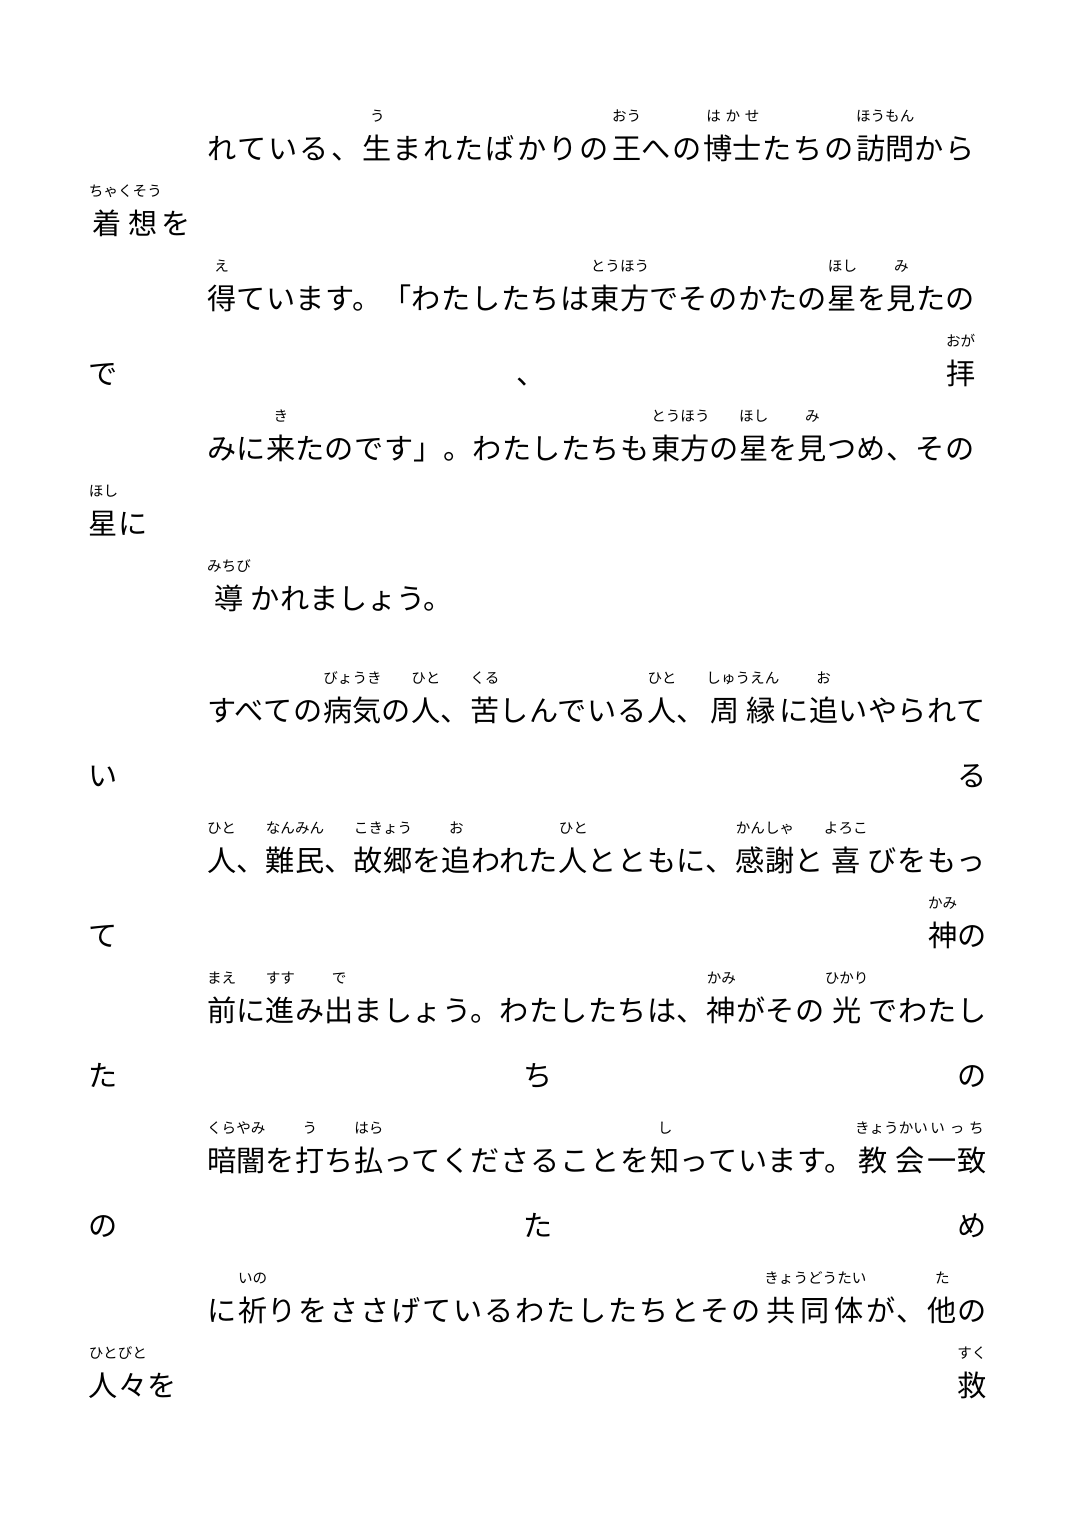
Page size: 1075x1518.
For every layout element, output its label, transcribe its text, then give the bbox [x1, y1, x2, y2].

text 、、をわれたとともに、とびをもっての [89, 811, 986, 961]
text すべてのの、しんでいる、にいやられている [89, 661, 986, 811]
text ています。「わたしたちはでそのかたのをたので、 [89, 249, 975, 399]
text みにたのです」。わたしたちものをつめ、そのに [89, 399, 975, 549]
text をちってくださることをっています。のため [89, 1111, 986, 1261]
text れている、まれたばかりのへのたちのからを [89, 99, 975, 249]
text かれましょう。 [89, 549, 986, 624]
text にみましょう。わたしたちは、がそのでわたしたちの [89, 961, 986, 1111]
text にりをささげているわたしたちとそのが、のを [89, 1261, 986, 1411]
